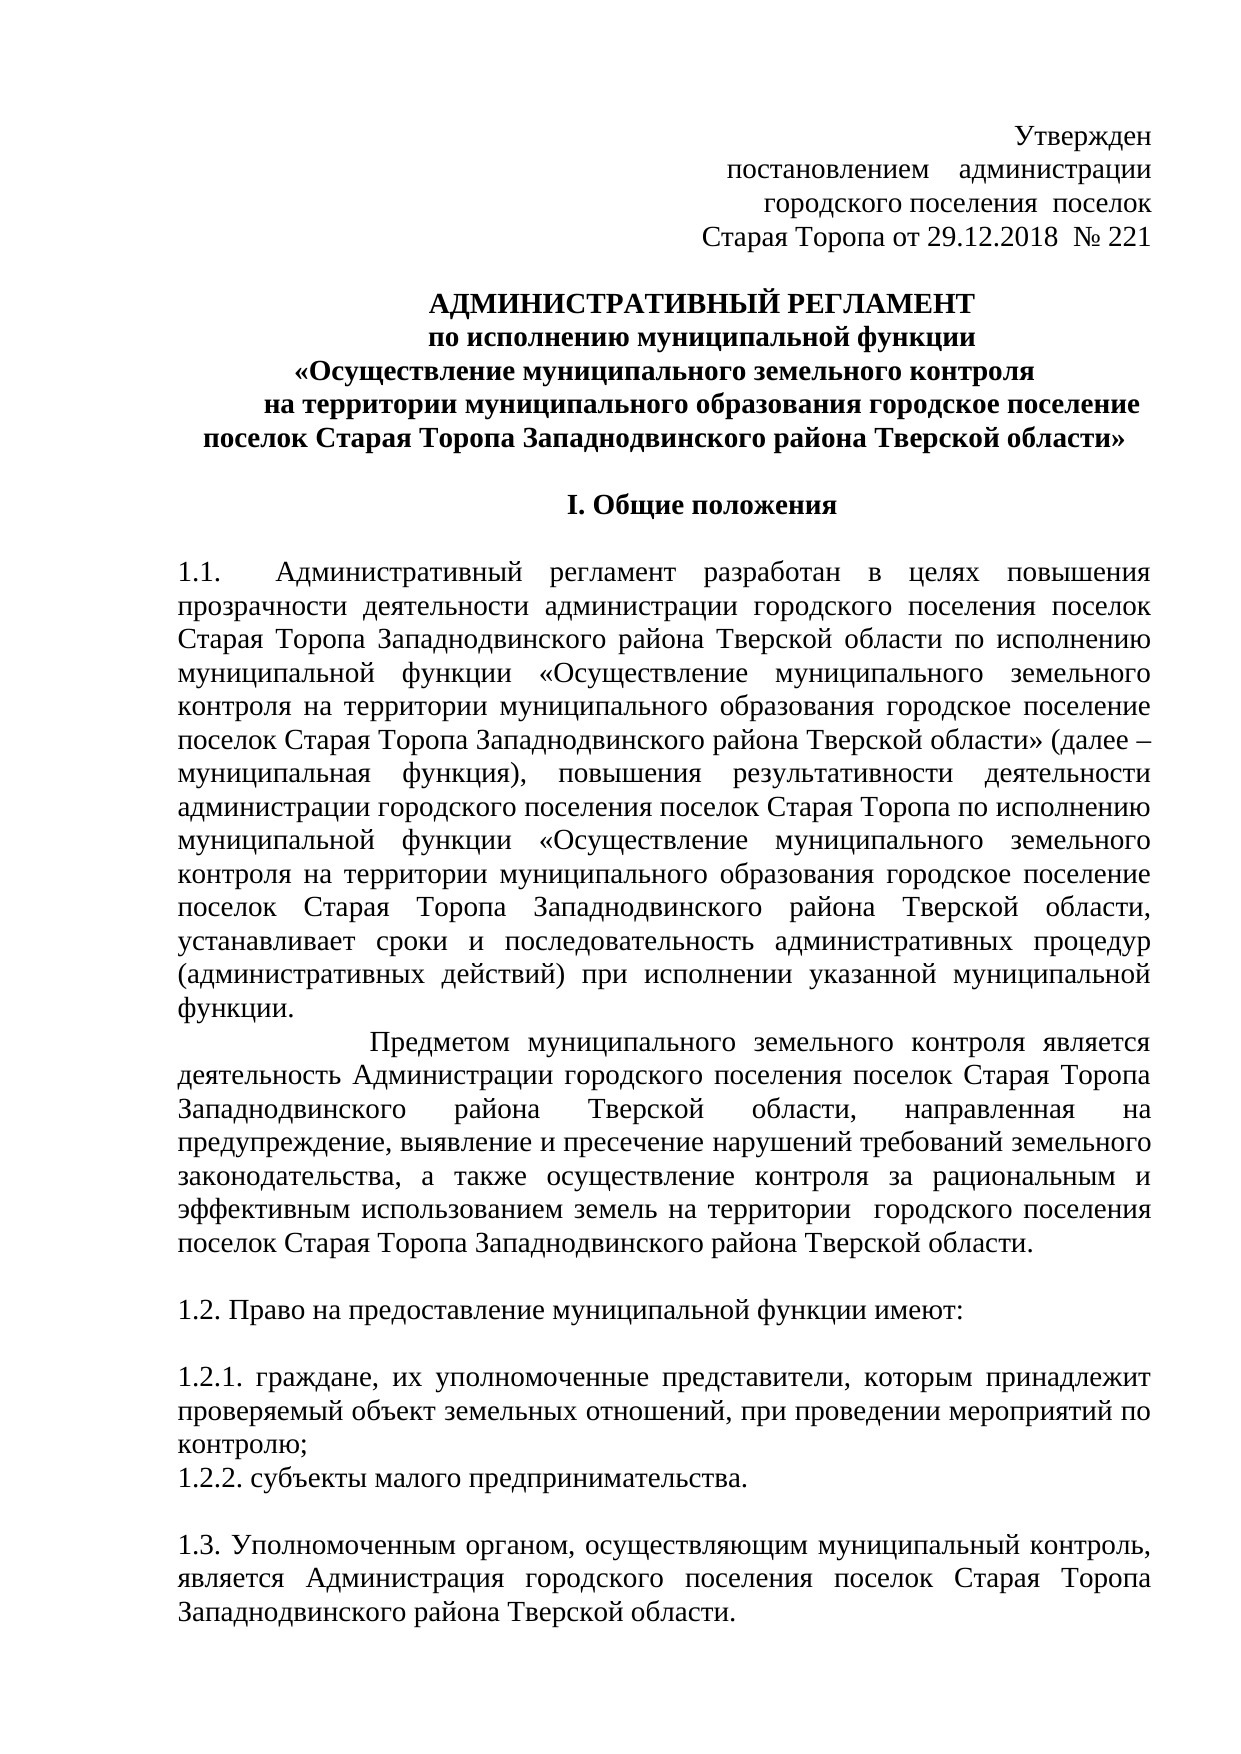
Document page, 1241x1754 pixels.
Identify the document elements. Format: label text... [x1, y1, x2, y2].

text «Осуществление муниципального земельного контроля [177, 353, 1152, 386]
text Утвержден [177, 118, 1152, 152]
text на территории муниципального образования городское поселение поселок Старая Торопа Западнодвинского района Тверской области» [177, 386, 1152, 453]
text I. Общие положения [177, 487, 1152, 521]
text Старая Торопа от 29.12.2018 № 221 [177, 219, 1152, 252]
text 1.2.2. субъекты малого предпринимательства. [177, 1460, 1152, 1493]
text Предметом муниципального земельного контроля является деятельность Администрации городского поселения поселок Старая Торопа Западнодвинского района Тверской области, направленная на предупреждение, выявление и пресечение нарушений требований земельного законодательства, а также осуществление контроля за рациональным и эффективным использованием земель на территории городского поселения поселок Старая Торопа Западнодвинского района Тверской области. [177, 1024, 1152, 1258]
text городского поселения поселок [177, 185, 1152, 219]
text по исполнению муниципальной функции [177, 319, 1152, 353]
text 1.2.1. граждане, их уполномоченные представители, которым принадлежит проверяемый объект земельных отношений, при проведении мероприятий по контролю; [177, 1359, 1152, 1460]
text постановлением администрации [177, 152, 1152, 185]
text 1.1. Административный регламент разработан в целях повышения прозрачности деятельности администрации городского поселения поселок Старая Торопа Западнодвинского района Тверской области по исполнению муниципальной функции «Осуществление муниципального земельного контроля на территории муниципального образования городское поселение поселок Старая Торопа Западнодвинского района Тверской области» (далее – муниципальная функция), повышения результативности деятельности администрации городского поселения поселок Старая Торопа по исполнению муниципальной функции «Осуществление муниципального земельного контроля на территории муниципального образования городское поселение поселок Старая Торопа Западнодвинского района Тверской области, устанавливает сроки и последовательность административных процедур (административных действий) при исполнении указанной муниципальной функции. [177, 554, 1152, 1024]
text 1.2. Право на предоставление муниципальной функции имеют: [177, 1292, 1152, 1326]
text 1.3. Уполномоченным органом, осуществляющим муниципальный контроль, является Администрация городского поселения поселок Старая Торопа Западнодвинского района Тверской области. [177, 1527, 1152, 1627]
text Административный регламент [177, 286, 1152, 319]
